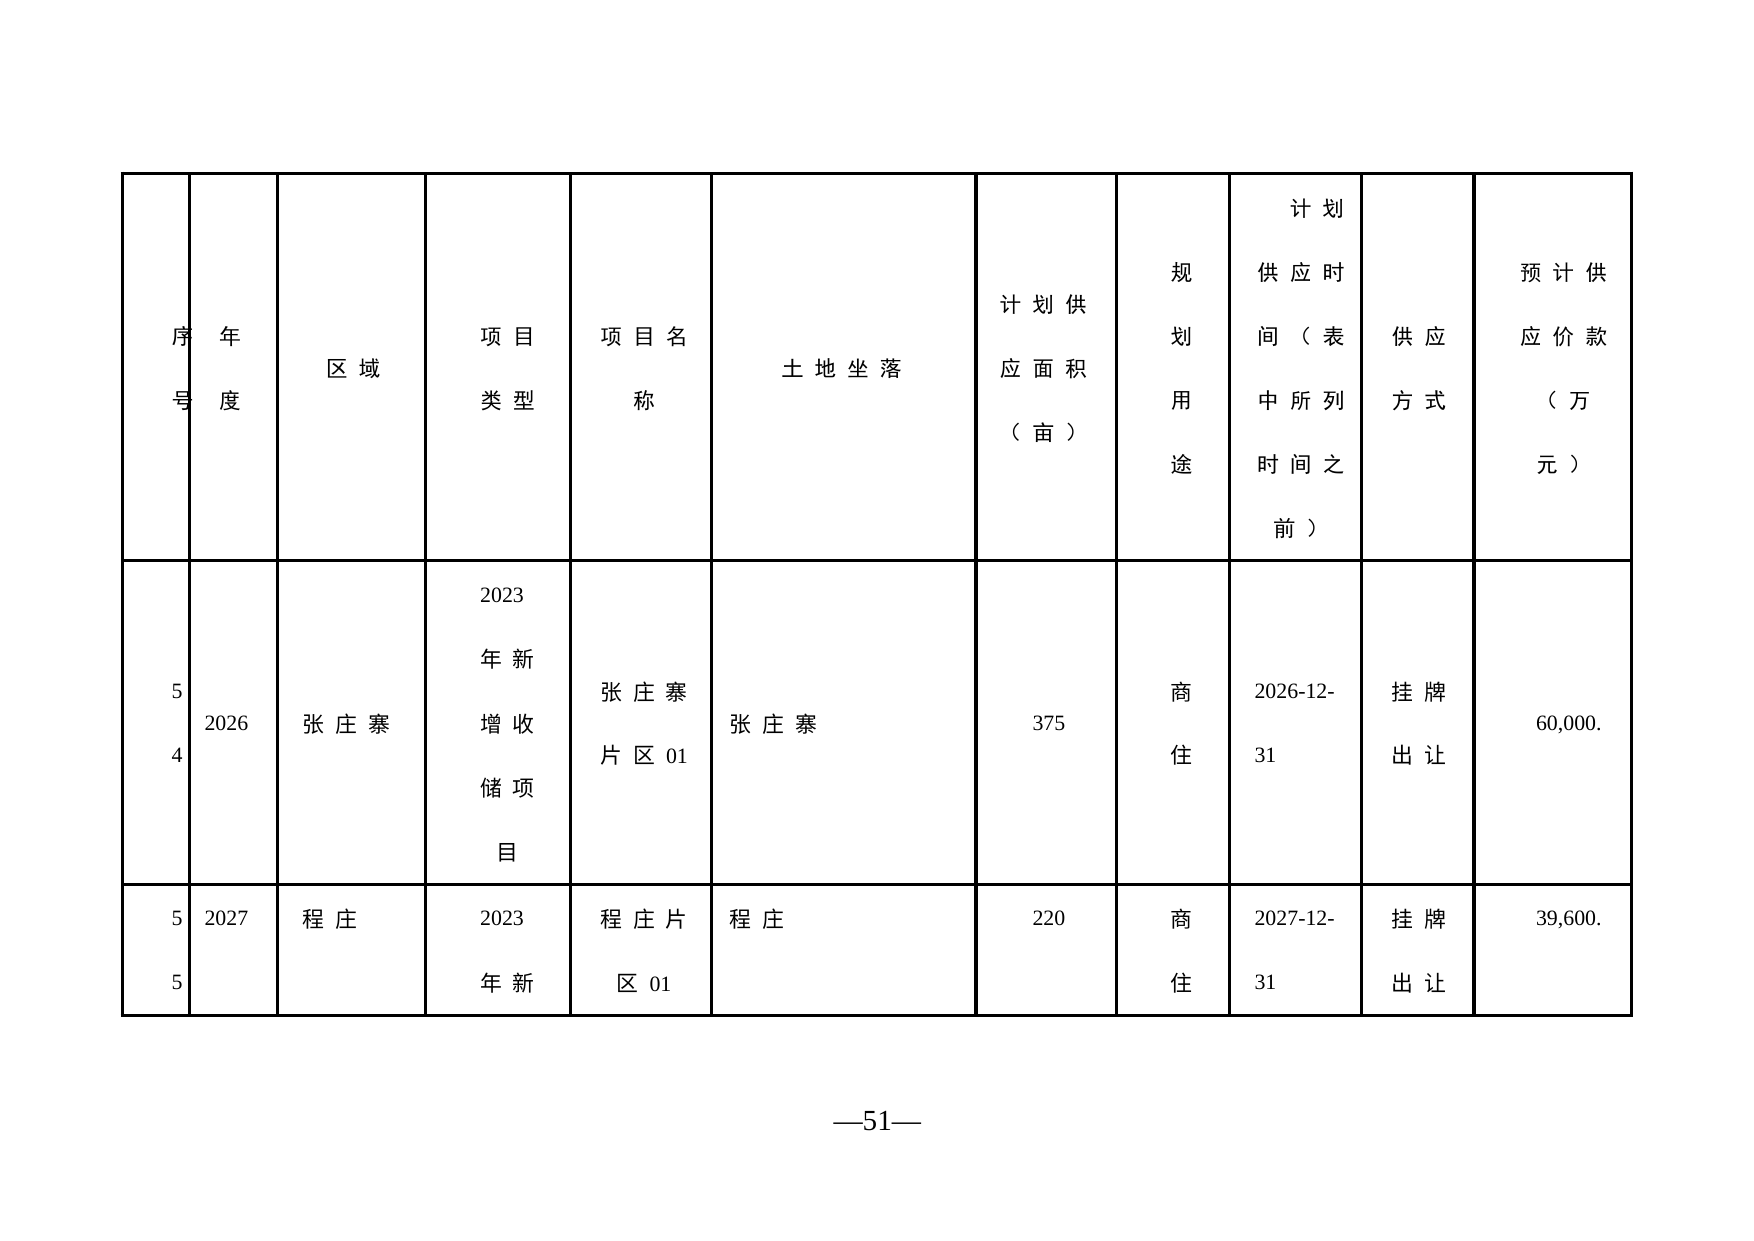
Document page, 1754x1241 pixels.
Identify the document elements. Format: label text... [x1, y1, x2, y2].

table_cell 55 [124, 886, 188, 1014]
table_cell 2026-12-31 [1231, 562, 1360, 883]
table_header 计划供应时间（表中所列时间之前） [1231, 175, 1360, 559]
table_cell 375 [978, 562, 1115, 883]
table_header 计划供应面积（亩） [978, 175, 1115, 559]
table_cell 60,000. [1476, 562, 1630, 883]
table_header 土地坐落 [713, 175, 974, 559]
table_cell 54 [124, 562, 188, 883]
table_cell 2026 [191, 562, 276, 883]
table_cell 商住 [1118, 562, 1228, 883]
table_cell 张庄寨 [279, 562, 424, 883]
table_cell 程庄片区01 [572, 886, 710, 1014]
table_cell 程庄 [713, 886, 974, 1014]
table_cell 程庄 [279, 886, 424, 1014]
table_cell 39,600. [1476, 886, 1630, 1014]
table_cell 2023年新增收储项目 [427, 886, 569, 1014]
table_cell 挂牌出让 [1363, 886, 1472, 1014]
table_cell 挂牌出让 [1363, 562, 1472, 883]
table_header 供应方式 [1363, 175, 1472, 559]
table_header 预计供应价款（万元） [1476, 175, 1630, 559]
table_cell 2023年新增收储项目 [427, 562, 569, 883]
table_header 项目名称 [572, 175, 710, 559]
table_cell 张庄寨 [713, 562, 974, 883]
table_header 区域 [279, 175, 424, 559]
table_cell 220 [978, 886, 1115, 1014]
table_header 项目类型 [427, 175, 569, 559]
table_cell 2027-12-31 [1231, 886, 1360, 1014]
table_header 序号 [124, 175, 188, 559]
table_cell 商住 [1118, 886, 1228, 1014]
table_cell 张庄寨片区01 [572, 562, 710, 883]
table_header 规划用途 [1118, 175, 1228, 559]
table_header 年度 [191, 175, 276, 559]
table_cell 2027 [191, 886, 276, 1014]
